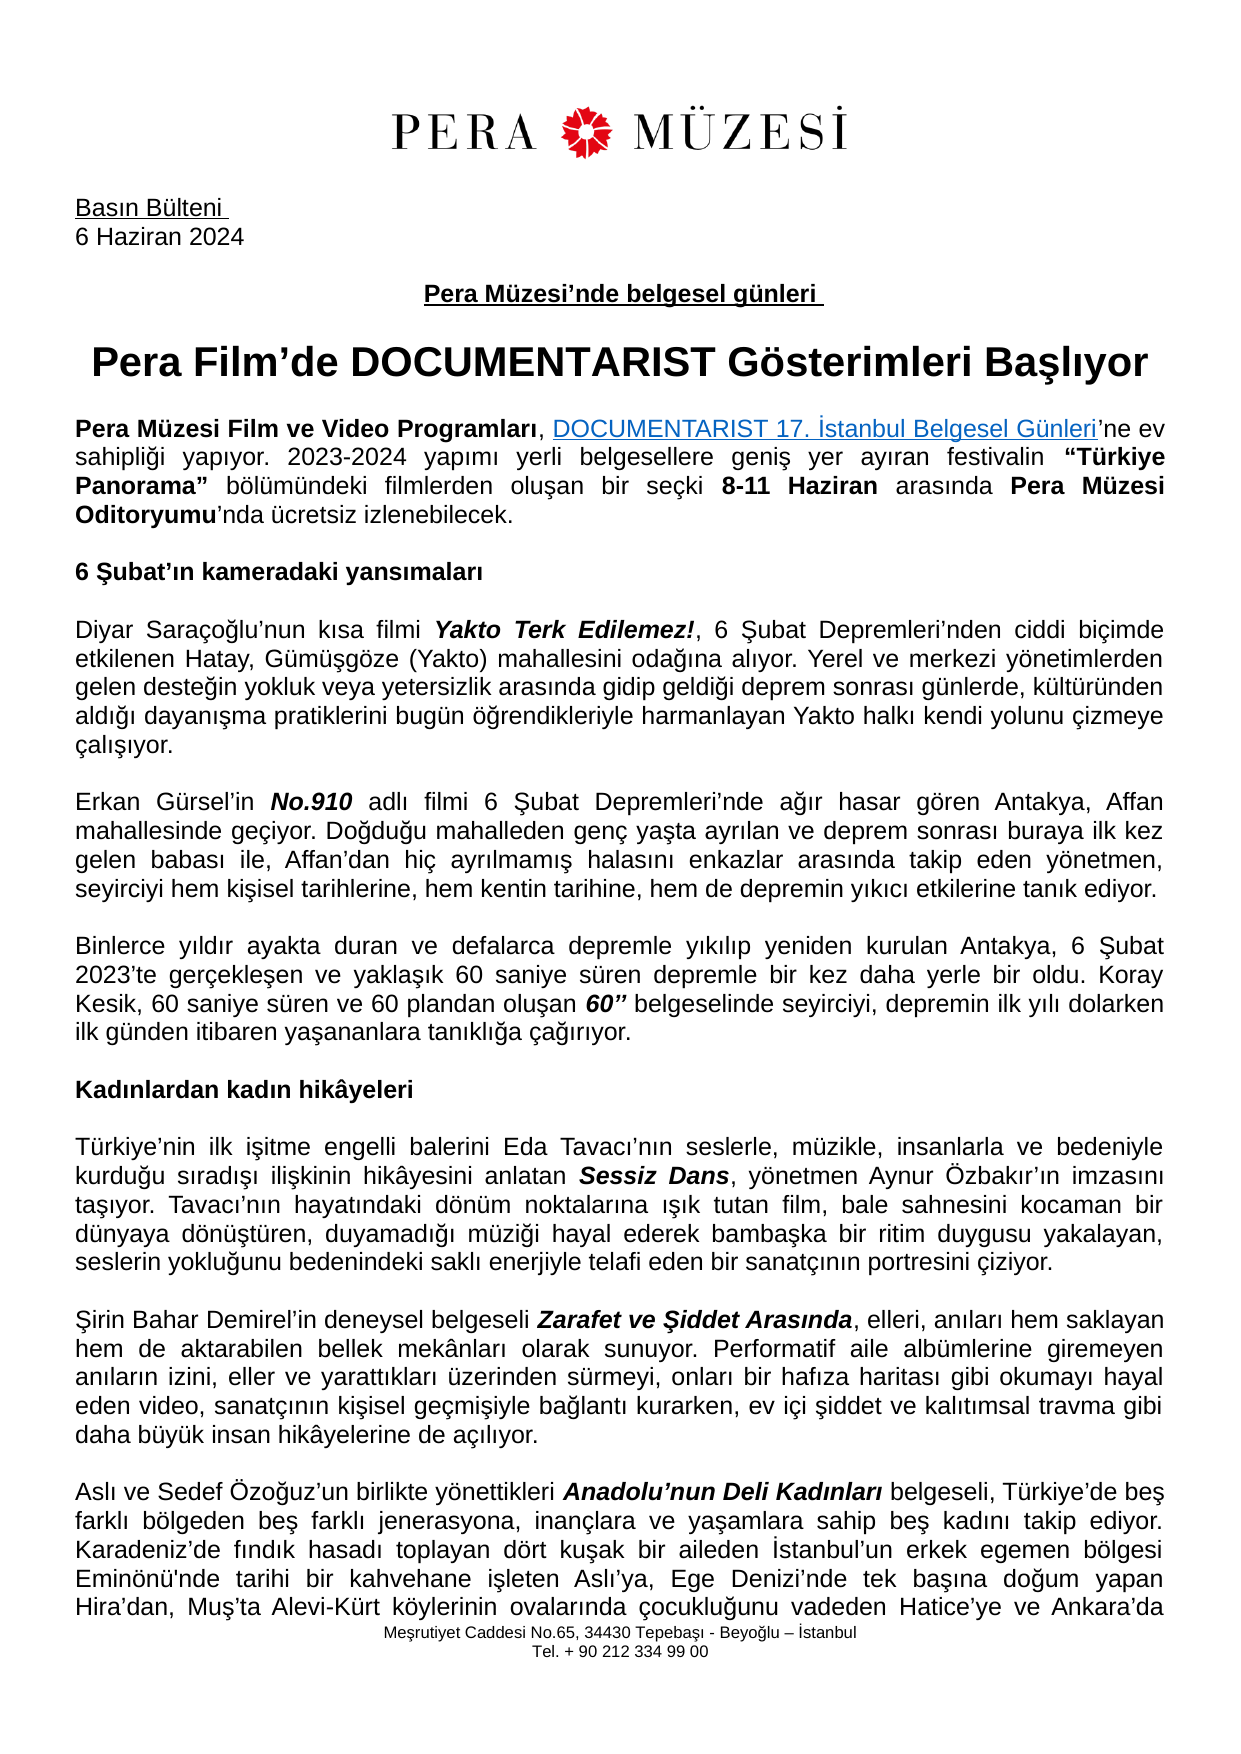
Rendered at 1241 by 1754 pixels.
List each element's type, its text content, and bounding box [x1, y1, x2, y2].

text Türkiye’nin ilk işitme engelli balerini Eda Tavacı’nın seslerle, müzikle, insanlarla ve bedeniyle kurduğu sıradışı ilişkinin hikâyesini anlatan Sessiz Dans, yönetmen Aynur Özbakır’ın imzasını taşıyor. Tavacı’nın hayatındaki dönüm noktalarına ışık tutan film, bale sahnesini kocaman bir dünyaya dönüştüren, duyamadığı müziği hayal ederek bambaşka bir ritim duygusu yakalayan, seslerin yokluğunu bedenindeki saklı enerjiyle telafi eden bir sanatçının portresini çiziyor. [75, 1132, 1165, 1276]
text 6 Haziran 2024 [75, 222, 1165, 251]
text Pera Müzesi Film ve Video Programları, DOCUMENTARIST 17. İstanbul Belgesel Günleri’ne ev sahipliği yapıyor. 2023-2024 yapımı yerli belgesellere geniş yer ayıran festivalin “Türkiye Panorama” bölümündeki filmlerden oluşan bir seçki 8-11 Haziran arasında Pera Müzesi Oditoryumu’nda ücretsiz izlenebilecek. [75, 413, 1165, 528]
text Pera Film’de DOCUMENTARIST Gösterimleri Başlıyor [75, 337, 1165, 385]
text 6 Şubat’ın kameradaki yansımaları [75, 557, 1165, 586]
text Şirin Bahar Demirel’in deneysel belgeseli Zarafet ve Şiddet Arasında, elleri, anıları hem saklayan hem de aktarabilen bellek mekânları olarak sunuyor. Performatif aile albümlerine giremeyen anıların izini, eller ve yarattıkları üzerinden sürmeyi, onları bir hafıza haritası gibi okumayı hayal eden video, sanatçının kişisel geçmişiyle bağlantı kurarken, ev içi şiddet ve kalıtımsal travma gibi daha büyük insan hikâyelerine de açılıyor. [75, 1305, 1165, 1448]
text Kadınlardan kadın hikâyeleri [75, 1075, 1165, 1103]
text Basın Bülteni [75, 193, 1165, 222]
text Diyar Saraçoğlu’nun kısa filmi Yakto Terk Edilemez!, 6 Şubat Depremleri’nden ciddi biçimde etkilenen Hatay, Gümüşgöze (Yakto) mahallesini odağına alıyor. Yerel ve merkezi yönetimlerden gelen desteğin yokluk veya yetersizlik arasında gidip geldiği deprem sonrası günlerde, kültüründen aldığı dayanışma pratiklerini bugün öğrendikleriyle harmanlayan Yakto halkı kendi yolunu çizmeye çalışıyor. [75, 615, 1165, 758]
text Erkan Gürsel’in No.910 adlı filmi 6 Şubat Depremleri’nde ağır hasar gören Antakya, Affan mahallesinde geçiyor. Doğduğu mahalleden genç yaşta ayrılan ve deprem sonrası buraya ilk kez gelen babası ile, Affan’dan hiç ayrılmamış halasını enkazlar arasında takip eden yönetmen, seyirciyi hem kişisel tarihlerine, hem kentin tarihine, hem de depremin yıkıcı etkilerine tanık ediyor. [75, 787, 1165, 902]
text Binlerce yıldır ayakta duran ve defalarca depremle yıkılıp yeniden kurulan Antakya, 6 Şubat 2023’te gerçekleşen ve yaklaşık 60 saniye süren depremle bir kez daha yerle bir oldu. Koray Kesik, 60 saniye süren ve 60 plandan oluşan 60’’ belgeselinde seyirciyi, depremin ilk yılı dolarken ilk günden itibaren yaşananlara tanıklığa çağırıyor. [75, 931, 1165, 1046]
picture [380, 73, 860, 194]
text Pera Müzesi’nde belgesel günleri [75, 279, 1165, 308]
